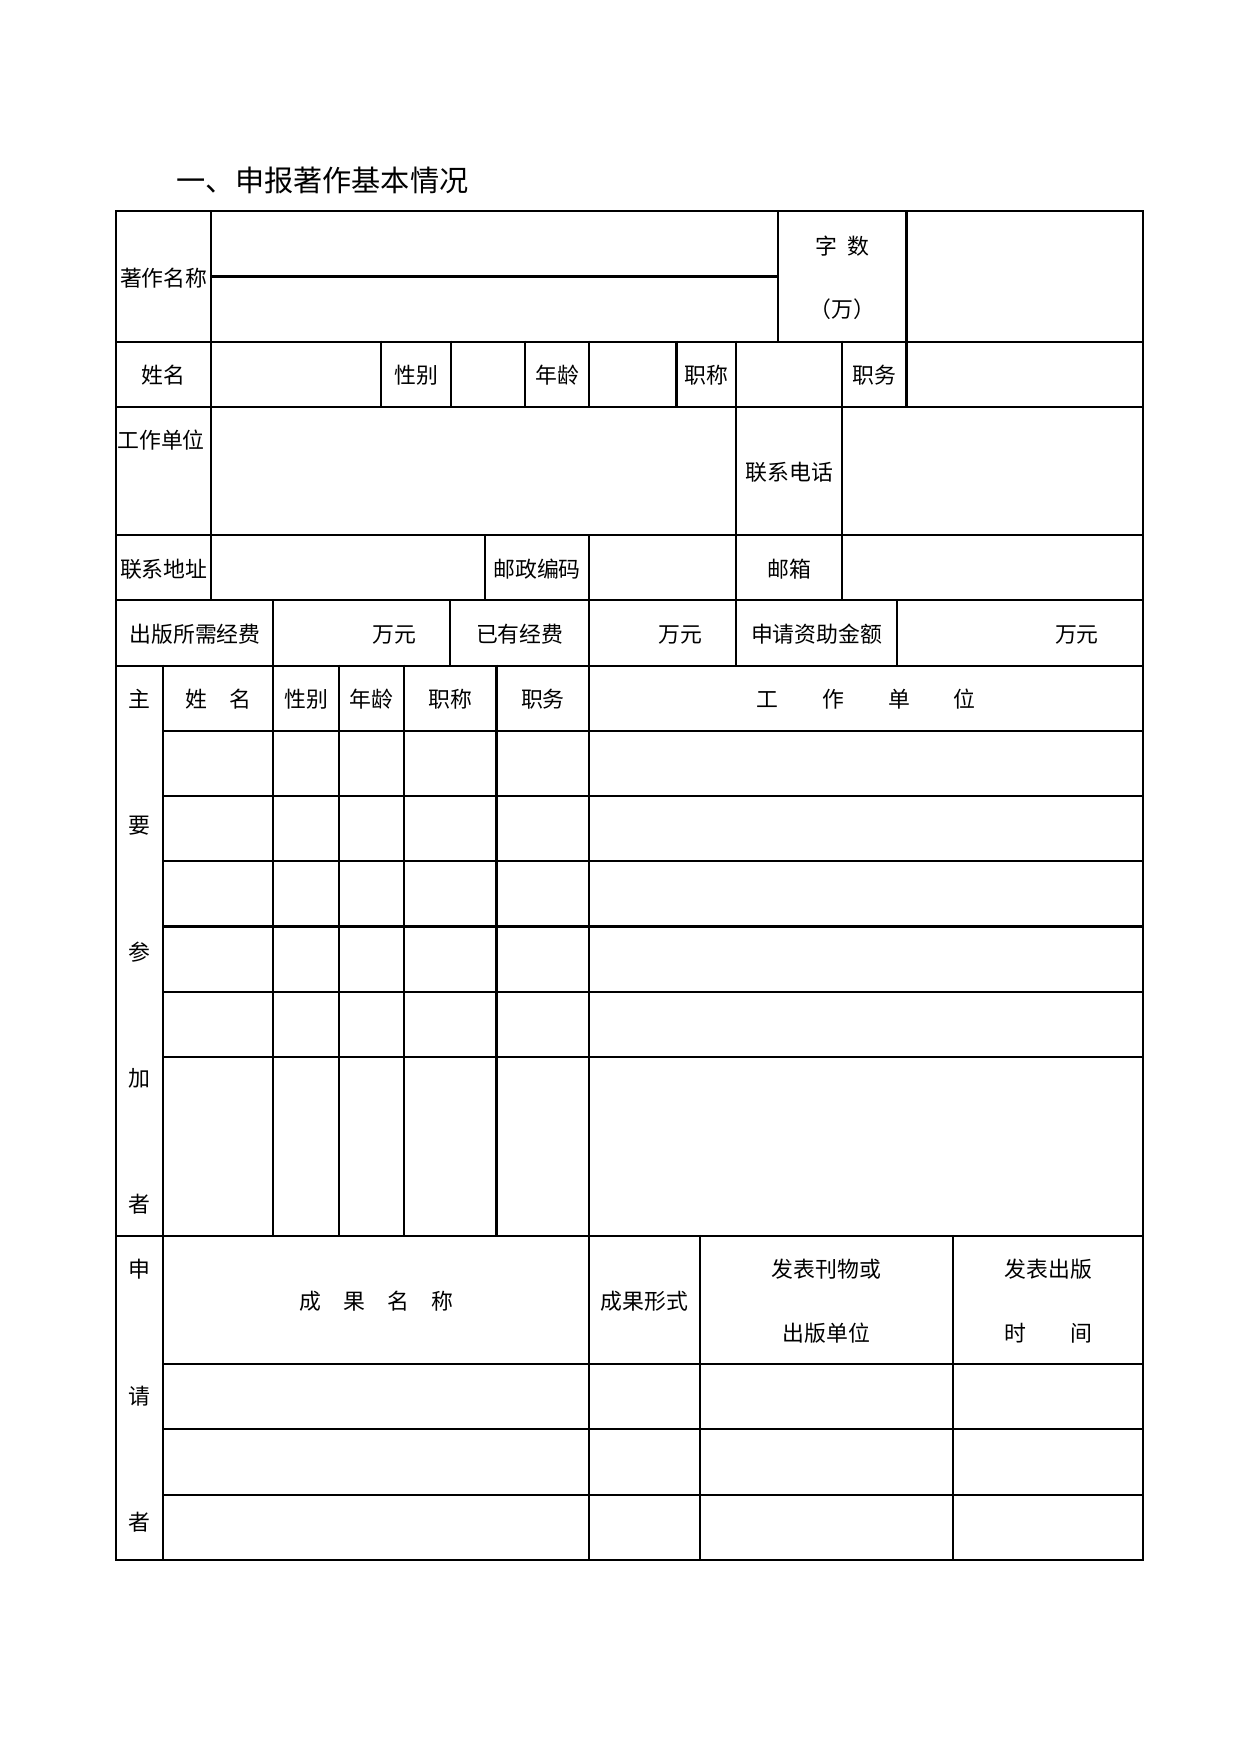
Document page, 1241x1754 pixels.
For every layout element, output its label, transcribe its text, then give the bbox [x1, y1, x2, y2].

table_cell 性别 [274, 667, 338, 730]
table_cell 邮箱 [737, 536, 841, 599]
table_cell [274, 1058, 338, 1235]
table_cell [405, 797, 495, 860]
table_cell [274, 797, 338, 860]
table_cell 已有经费 [451, 601, 588, 664]
table_cell [164, 862, 272, 925]
table_cell [498, 797, 588, 860]
table_cell 成 果 名 称 [164, 1237, 588, 1363]
table_cell [498, 862, 588, 925]
table_cell 职称 [405, 667, 495, 730]
table_cell [590, 1430, 699, 1493]
table_cell [164, 1496, 588, 1559]
table_cell [340, 732, 403, 795]
table_cell 年龄 [340, 667, 403, 730]
table_cell 主 要 参 加 者 [117, 667, 162, 1235]
table_cell [737, 343, 841, 406]
table_header [212, 212, 777, 275]
table_cell [498, 928, 588, 991]
table_cell 姓名 [117, 343, 210, 406]
table_cell [590, 797, 1142, 860]
table_cell [954, 1430, 1142, 1493]
table_cell [212, 343, 380, 406]
table_cell 发表刊物或 出版单位 [701, 1237, 952, 1363]
table_cell [274, 732, 338, 795]
table_cell [405, 1058, 495, 1235]
table_cell [701, 1496, 952, 1559]
table_cell 性别 [382, 343, 450, 406]
table_cell [590, 1365, 699, 1428]
table_cell 申 请 者 已 取 得 的 学 术 成 果 [117, 1237, 162, 1559]
table_cell [274, 928, 338, 991]
table_cell [954, 1365, 1142, 1428]
table_cell [452, 343, 524, 406]
table_cell [340, 993, 403, 1056]
table_cell [274, 993, 338, 1056]
table_cell [843, 536, 1142, 599]
table_cell [212, 408, 735, 534]
table_cell [498, 732, 588, 795]
table_header 字 数 （万） [779, 212, 905, 341]
table_cell [590, 862, 1142, 925]
table_cell 职务 [498, 667, 588, 730]
text 一、申报著作基本情况 [118, 147, 1122, 210]
table_cell 联系地址 [117, 536, 210, 599]
table_cell 姓 名 [164, 667, 272, 730]
table_cell [843, 408, 1142, 534]
table_cell 联系电话 [737, 408, 841, 534]
table_cell 邮政编码 [486, 536, 588, 599]
table_cell 工作单位 [117, 408, 210, 534]
table_cell 万元 [898, 601, 1142, 664]
table_cell 成果形式 [590, 1237, 699, 1363]
table_cell 万元 [590, 601, 735, 664]
table_cell [498, 993, 588, 1056]
table_cell [590, 343, 675, 406]
table_cell [590, 1496, 699, 1559]
table_cell [498, 1058, 588, 1235]
table_cell 万元 [274, 601, 449, 664]
table_header 著作名称 [117, 212, 210, 341]
table_cell 发表出版 时 间 [954, 1237, 1142, 1363]
table_cell 职务 [843, 343, 905, 406]
table_cell [590, 1058, 1142, 1235]
table_cell [590, 536, 735, 599]
table_cell [405, 732, 495, 795]
table_cell [908, 343, 1142, 406]
table_cell [164, 797, 272, 860]
table_cell [164, 1430, 588, 1493]
table_cell [340, 928, 403, 991]
table_cell [701, 1365, 952, 1428]
table_cell [340, 1058, 403, 1235]
table_cell [405, 993, 495, 1056]
table_cell [405, 862, 495, 925]
table_cell [164, 1365, 588, 1428]
table_cell [212, 278, 777, 341]
table_cell [212, 536, 484, 599]
table_header [908, 212, 1142, 341]
table_cell [590, 732, 1142, 795]
table_cell 工 作 单 位 [590, 667, 1142, 730]
table_cell [340, 797, 403, 860]
table_cell [590, 993, 1142, 1056]
table_cell 年龄 [526, 343, 588, 406]
table_cell [164, 928, 272, 991]
table_cell [954, 1496, 1142, 1559]
table_cell [164, 1058, 272, 1235]
table_cell 职称 [678, 343, 735, 406]
table_cell [274, 862, 338, 925]
table_cell [340, 862, 403, 925]
table_cell [590, 928, 1142, 991]
table_cell [164, 993, 272, 1056]
table_cell [164, 732, 272, 795]
table_cell 申请资助金额 [737, 601, 896, 664]
table_cell [405, 928, 495, 991]
table_cell 出版所需经费 [117, 601, 272, 664]
table_cell [701, 1430, 952, 1493]
